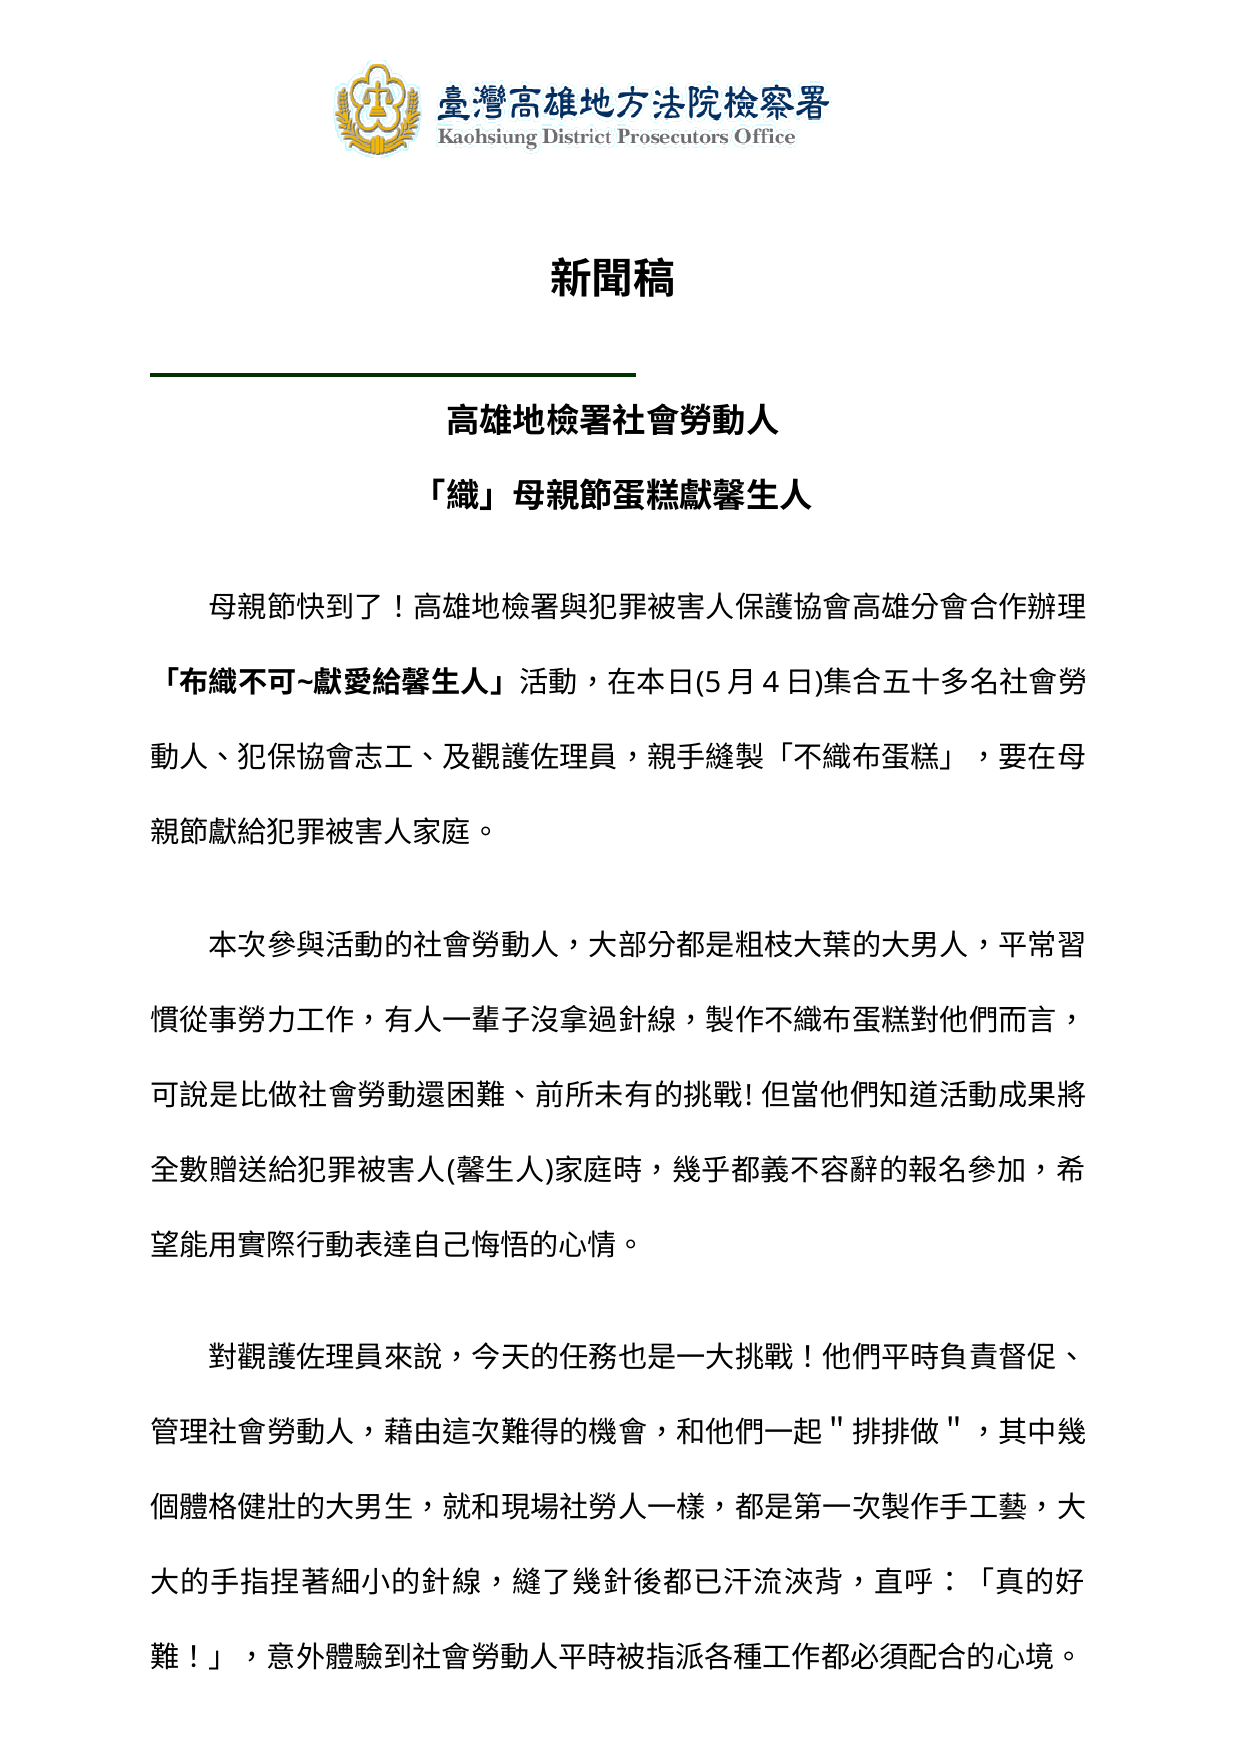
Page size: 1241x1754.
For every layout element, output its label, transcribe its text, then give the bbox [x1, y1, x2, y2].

text 本次參與活動的社會勞動人，大部分都是粗枝大葉的大男人，平常習慣從事勞力工作，有人一輩子沒拿過針線，製作不織布蛋糕對他們而言，可說是比做社會勞動還困難、前所未有的挑戰! 但當他們知道活動成果將全數贈送給犯罪被害人(馨生人)家庭時，幾乎都義不容辭的報名參加，希望能用實際行動表達自己悔悟的心情。 [150, 905, 1087, 1280]
text 對觀護佐理員來說，今天的任務也是一大挑戰！他們平時負責督促、管理社會勞動人，藉由這次難得的機會，和他們一起＂排排做＂，其中幾個體格健壯的大男生，就和現場社勞人一樣，都是第一次製作手工藝，大大的手指捏著細小的針線，縫了幾針後都已汗流浹背，直呼：「真的好難！」，意外體驗到社會勞動人平時被指派各種工作都必須配合的心境。 [150, 1318, 1087, 1693]
text 高雄地檢署社會勞動人 [150, 380, 1075, 455]
picture [164, 33, 882, 212]
text 新聞稿 [150, 237, 1075, 312]
text 「織」母親節蛋糕獻馨生人 [150, 455, 1075, 530]
text 母親節快到了！高雄地檢署與犯罪被害人保護協會高雄分會合作辦理「布織不可~獻愛給馨生人」活動，在本日(5月4日)集合五十多名社會勞動人、犯保協會志工、及觀護佐理員，親手縫製「不織布蛋糕」，要在母親節獻給犯罪被害人家庭。 [150, 568, 1087, 868]
